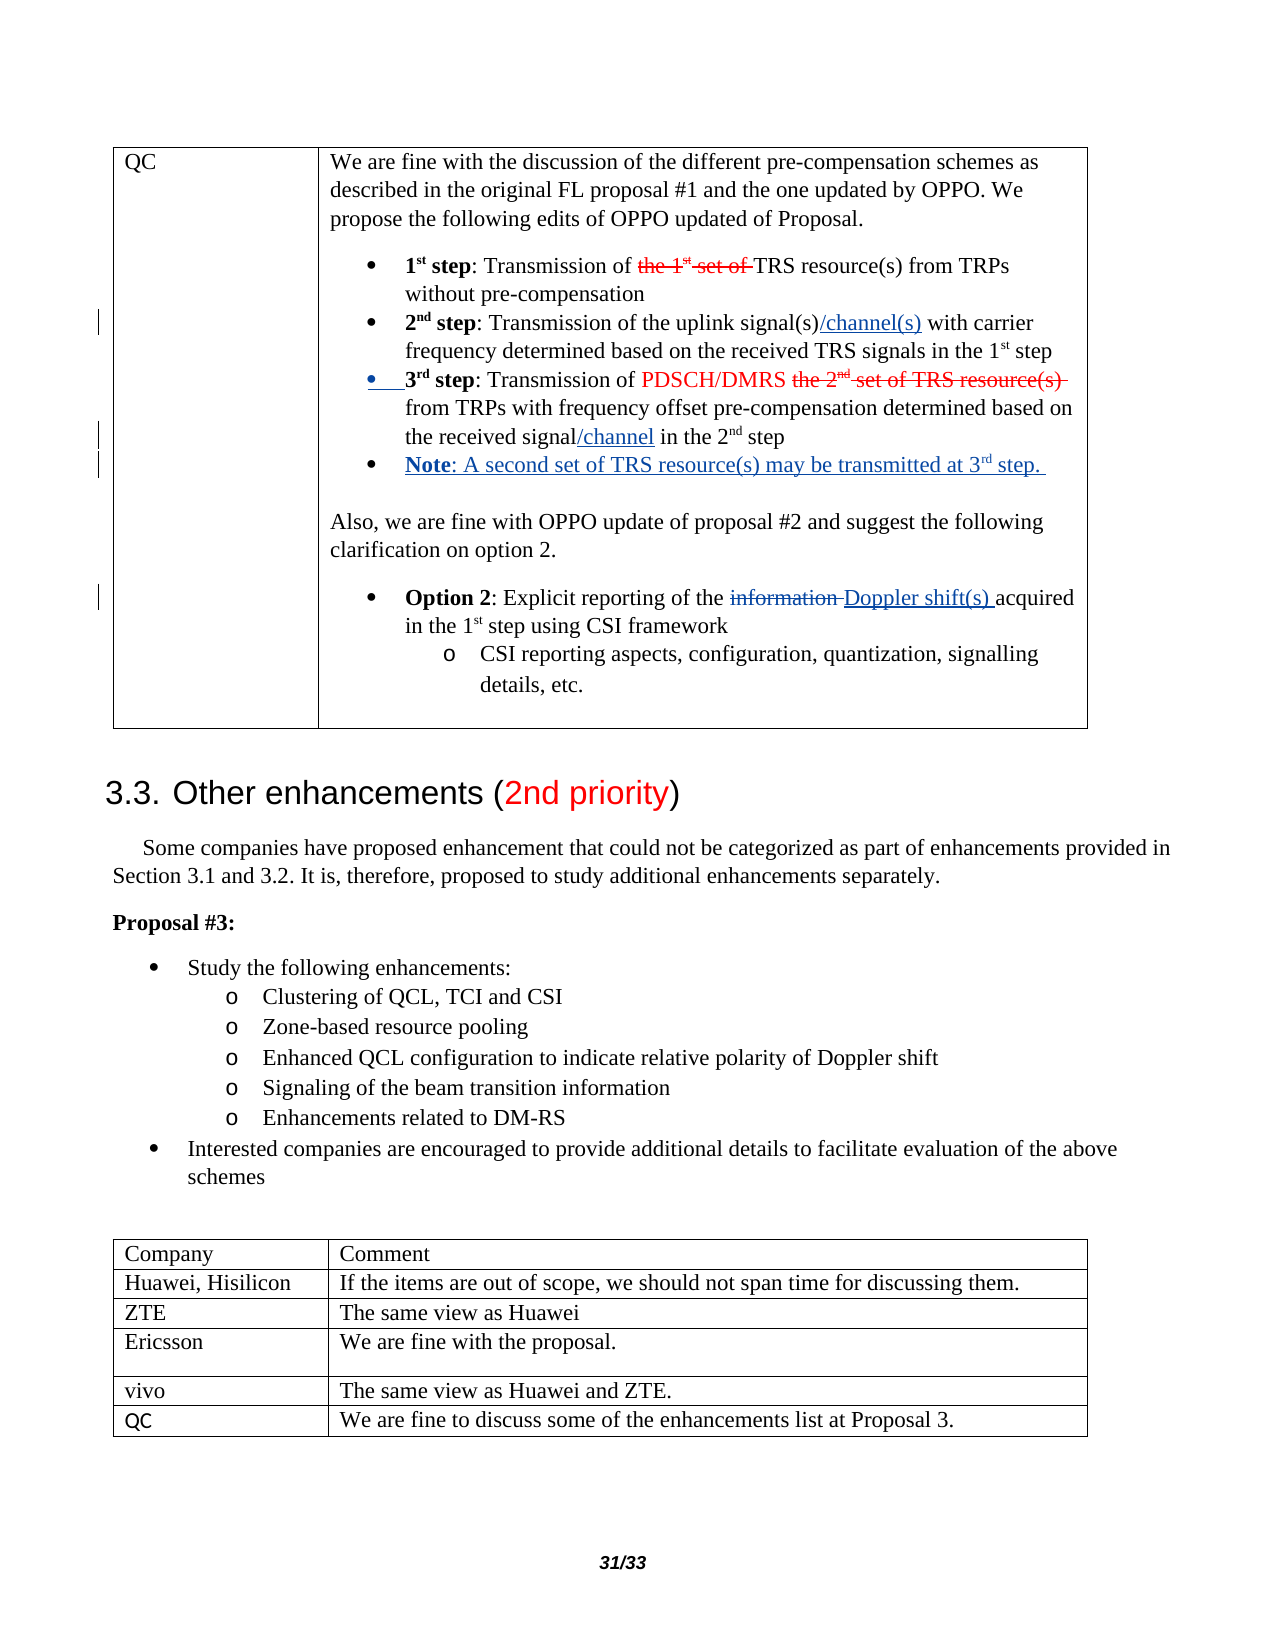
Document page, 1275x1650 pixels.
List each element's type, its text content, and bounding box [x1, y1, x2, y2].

table_header Company [114, 1240, 328, 1268]
table_cell The same view as Huawei [329, 1299, 1087, 1327]
table_cell vivo [114, 1377, 328, 1405]
text Some companies have proposed enhancement that could not be categorized as part of enhancements provided in Section 3.1 and 3.2. It is, therefore, proposed to study additional enhancements separately. [112, 834, 1172, 888]
list Enhancements related to DM-RS [225, 1104, 1172, 1133]
table_cell We are fine to discuss some of the enhancements list at Proposal 3. [329, 1406, 1087, 1436]
table_cell We are fine with the discussion of the different pre-compensation schemes as described in the original FL proposal #1 and the one updated by OPPO. We propose the following edits of OPPO updated of Proposal. 1st step: Transmission of the 1st set of TRS resource(s) from TRPs without pre-compensation 2nd step: Transmission of the uplink signal(s) with carrier frequency determined based on the received TRS signals in the 1st step 3rd step: Transmission of PDSCH/DMRS the 2nd set of TRS resource(s) from TRPs with frequency offset pre-compensation determined based on the received signal in the 2nd step Also, we are fine with OPPO update of proposal #2 and suggest the following clarification on option 2. Option 2: Explicit reporting of the acquired in the 1st step using CSI framework CSI reporting aspects, configuration, quantization, signalling details, etc. [319, 148, 1087, 728]
list Signaling of the beam transition information [225, 1074, 1172, 1102]
table_cell ZTE [114, 1299, 328, 1327]
table_cell If the items are out of scope, we should not span time for discussing them. [329, 1270, 1087, 1298]
list Interested companies are encouraged to provide additional details to facilitate evaluation of the above schemes [150, 1135, 1172, 1190]
list Enhanced QCL configuration to indicate relative polarity of Doppler shift [225, 1044, 1172, 1072]
list Study the following enhancements: [150, 954, 1172, 981]
table_cell Ericsson [114, 1329, 328, 1376]
list Zone-based resource pooling [225, 1013, 1172, 1041]
list Clustering of QCL, TCI and CSI [225, 983, 1172, 1011]
table_cell We are fine with the proposal. [329, 1329, 1087, 1376]
table_cell QC [114, 148, 318, 728]
text Proposal #3: [112, 909, 1172, 936]
table_cell QC [114, 1406, 328, 1436]
table_cell The same view as Huawei and ZTE. [329, 1377, 1087, 1405]
subtitle Other enhancements (2nd priority) [105, 773, 1172, 812]
table_header Comment [329, 1240, 1087, 1268]
table_cell Huawei, Hisilicon [114, 1270, 328, 1298]
